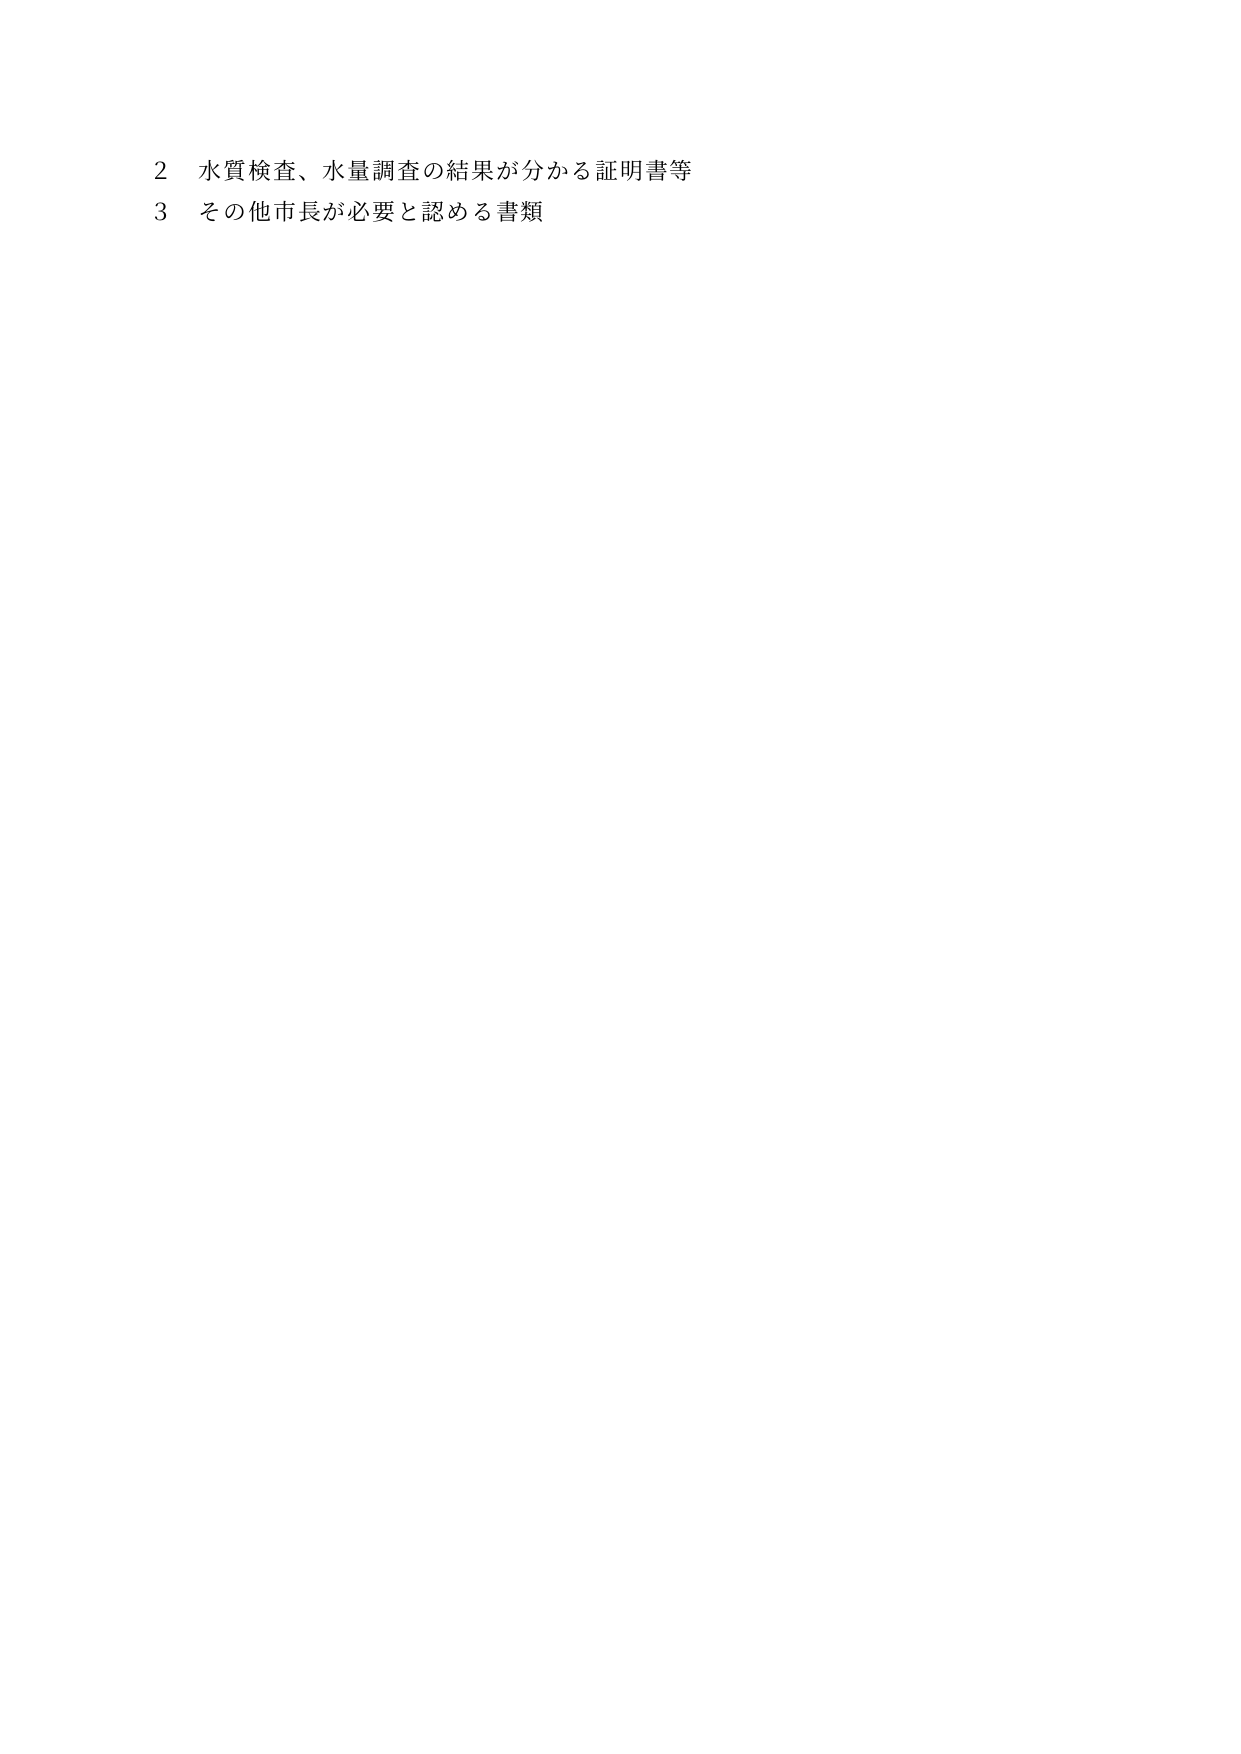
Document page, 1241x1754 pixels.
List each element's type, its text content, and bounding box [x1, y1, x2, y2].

text ３ その他市長が必要と認める書類 [149, 190, 1091, 230]
text ２ 水質検査、水量調査の結果が分かる証明書等 [149, 149, 1091, 190]
